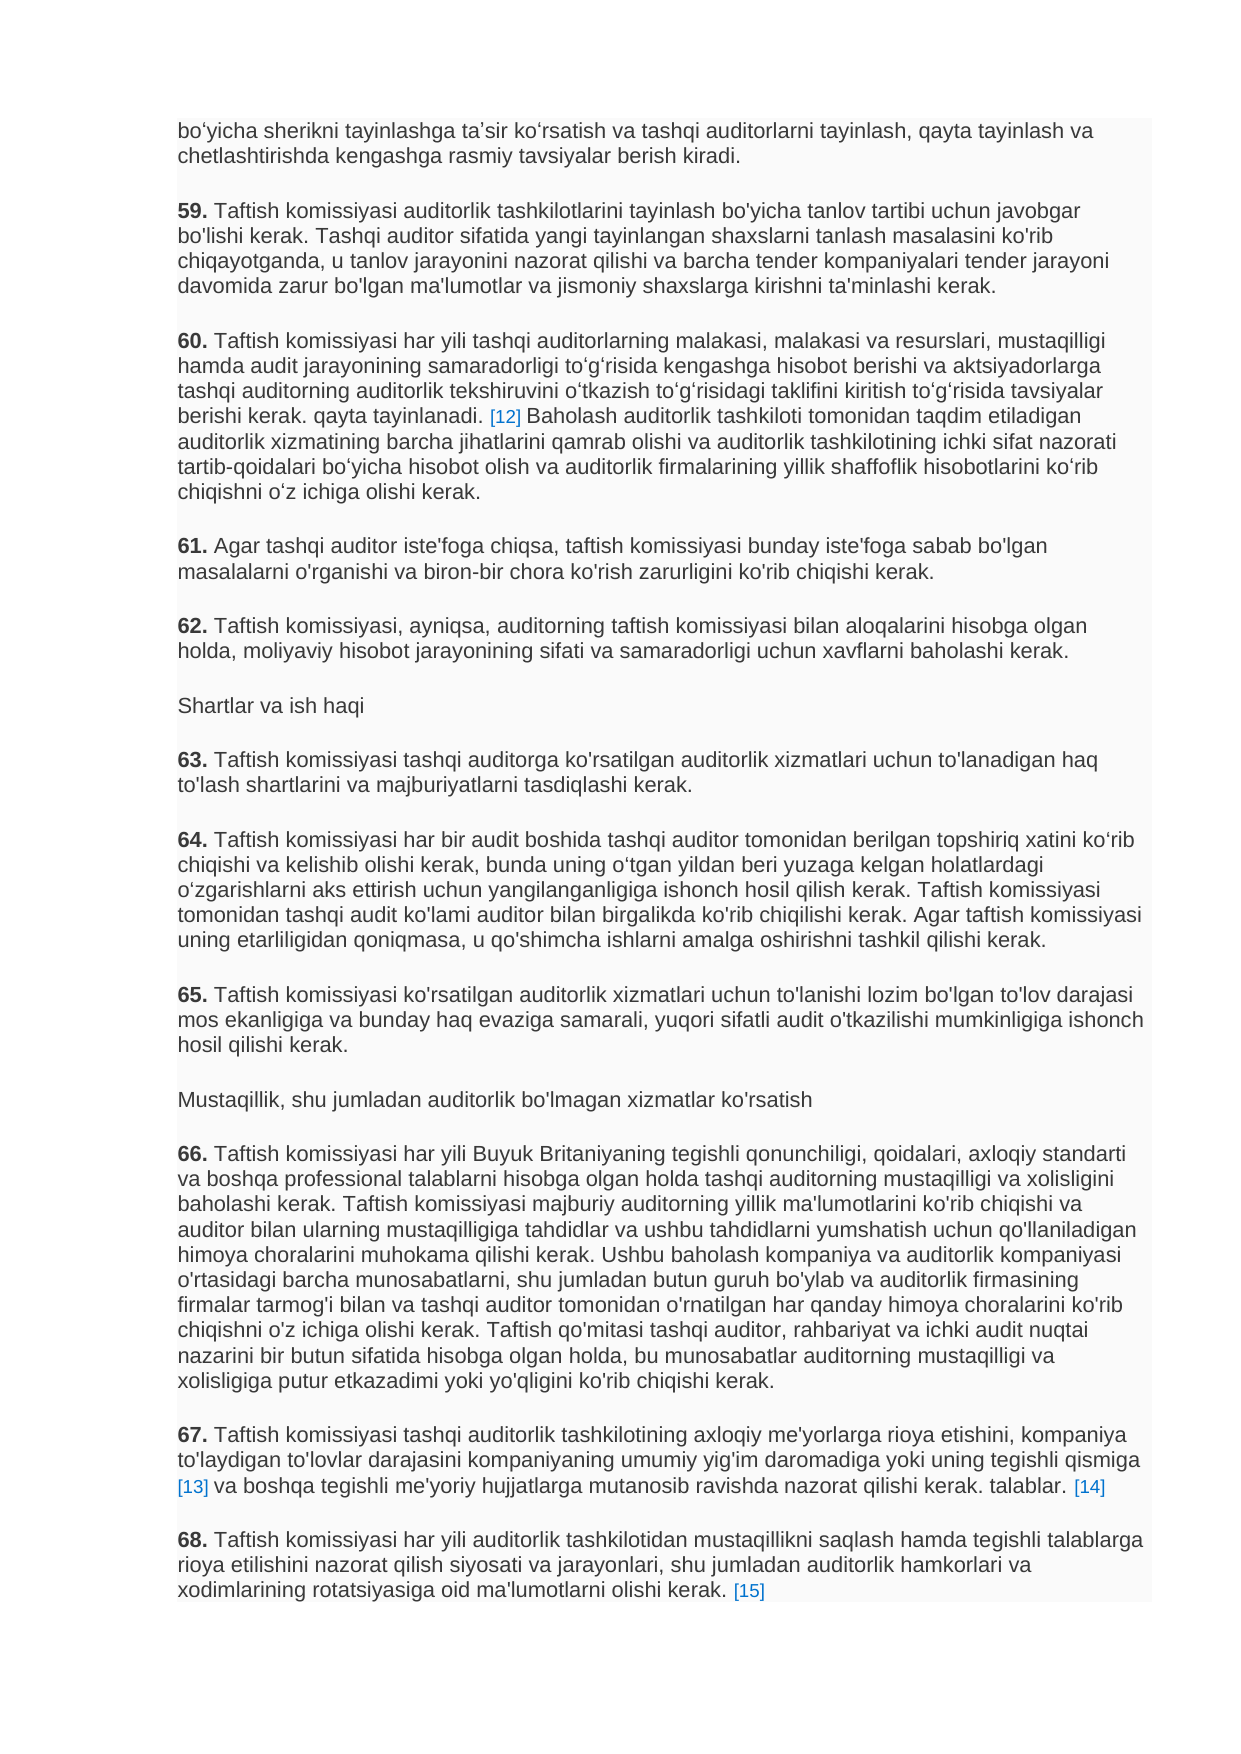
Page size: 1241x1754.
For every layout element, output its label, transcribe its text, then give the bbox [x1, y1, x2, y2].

text 65. Taftish komissiyasi ko'rsatilgan auditorlik xizmatlari uchun to'lanishi lozim bo'lgan to'lov darajasi mos ekanligiga va bunday haq evaziga samarali, yuqori sifatli audit o'tkazilishi mumkinligiga ishonch hosil qilishi kerak. [177, 982, 1152, 1057]
text 63. Taftish komissiyasi tashqi auditorga ko'rsatilgan auditorlik xizmatlari uchun to'lanadigan haq to'lash shartlarini va majburiyatlarni tasdiqlashi kerak. [177, 747, 1152, 797]
text 62. Taftish komissiyasi, ayniqsa, auditorning taftish komissiyasi bilan aloqalarini hisobga olgan holda, moliyaviy hisobot jarayonining sifati va samaradorligi uchun xavflarni baholashi kerak. [177, 613, 1152, 663]
text 67. Taftish komissiyasi tashqi auditorlik tashkilotining axloqiy me'yorlarga rioya etishini, kompaniya to'laydigan to'lovlar darajasini kompaniyaning umumiy yig'im daromadiga yoki uning tegishli qismiga [13] va boshqa tegishli me'yoriy hujjatlarga mutanosib ravishda nazorat qilishi kerak. talablar. [14] [177, 1422, 1152, 1498]
text Shartlar va ish haqi [177, 692, 1152, 718]
text Mustaqillik, shu jumladan auditorlik bo'lmagan xizmatlar ko'rsatish [177, 1086, 1152, 1112]
text 59. Taftish komissiyasi auditorlik tashkilotlarini tayinlash bo'yicha tanlov tartibi uchun javobgar bo'lishi kerak. Tashqi auditor sifatida yangi tayinlangan shaxslarni tanlash masalasini ko'rib chiqayotganda, u tanlov jarayonini nazorat qilishi va barcha tender kompaniyalari tender jarayoni davomida zarur bo'lgan ma'lumotlar va jismoniy shaxslarga kirishni ta'minlashi kerak. [177, 198, 1152, 298]
text 66. Taftish komissiyasi har yili Buyuk Britaniyaning tegishli qonunchiligi, qoidalari, axloqiy standarti va boshqa professional talablarni hisobga olgan holda tashqi auditorning mustaqilligi va xolisligini baholashi kerak. Taftish komissiyasi majburiy auditorning yillik ma'lumotlarini ko'rib chiqishi va auditor bilan ularning mustaqilligiga tahdidlar va ushbu tahdidlarni yumshatish uchun qo'llaniladigan himoya choralarini muhokama qilishi kerak. Ushbu baholash kompaniya va auditorlik kompaniyasi o'rtasidagi barcha munosabatlarni, shu jumladan butun guruh bo'ylab va auditorlik firmasining firmalar tarmog'i bilan va tashqi auditor tomonidan o'rnatilgan har qanday himoya choralarini ko'rib chiqishni o'z ichiga olishi kerak. Taftish qo'mitasi tashqi auditor, rahbariyat va ichki audit nuqtai nazarini bir butun sifatida hisobga olgan holda, bu munosabatlar auditorning mustaqilligi va xolisligiga putur etkazadimi yoki yo'qligini ko'rib chiqishi kerak. [177, 1141, 1152, 1393]
text 60. Taftish komissiyasi har yili tashqi auditorlarning malakasi, malakasi va resurslari, mustaqilligi hamda audit jarayonining samaradorligi toʻgʻrisida kengashga hisobot berishi va aktsiyadorlarga tashqi auditorning auditorlik tekshiruvini oʻtkazish toʻgʻrisidagi taklifini kiritish toʻgʻrisida tavsiyalar berishi kerak. qayta tayinlanadi. [12] Baholash auditorlik tashkiloti tomonidan taqdim etiladigan auditorlik xizmatining barcha jihatlarini qamrab olishi va auditorlik tashkilotining ichki sifat nazorati tartib-qoidalari boʻyicha hisobot olish va auditorlik firmalarining yillik shaffoflik hisobotlarini koʻrib chiqishni oʻz ichiga olishi kerak. [177, 328, 1152, 504]
text 61. Agar tashqi auditor iste'foga chiqsa, taftish komissiyasi bunday iste'foga sabab bo'lgan masalalarni o'rganishi va biron-bir chora ko'rish zarurligini ko'rib chiqishi kerak. [177, 533, 1152, 584]
text 68. Taftish komissiyasi har yili auditorlik tashkilotidan mustaqillikni saqlash hamda tegishli talablarga rioya etilishini nazorat qilish siyosati va jarayonlari, shu jumladan auditorlik hamkorlari va xodimlarining rotatsiyasiga oid ma'lumotlarni olishi kerak. [15] [177, 1527, 1152, 1602]
text 64. Taftish komissiyasi har bir audit boshida tashqi auditor tomonidan berilgan topshiriq xatini ko‘rib chiqishi va kelishib olishi kerak, bunda uning o‘tgan yildan beri yuzaga kelgan holatlardagi o‘zgarishlarni aks ettirish uchun yangilanganligiga ishonch hosil qilish kerak. Taftish komissiyasi tomonidan tashqi audit ko'lami auditor bilan birgalikda ko'rib chiqilishi kerak. Agar taftish komissiyasi uning etarliligidan qoniqmasa, u qo'shimcha ishlarni amalga oshirishni tashkil qilishi kerak. [177, 826, 1152, 952]
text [177, 118, 1152, 168]
